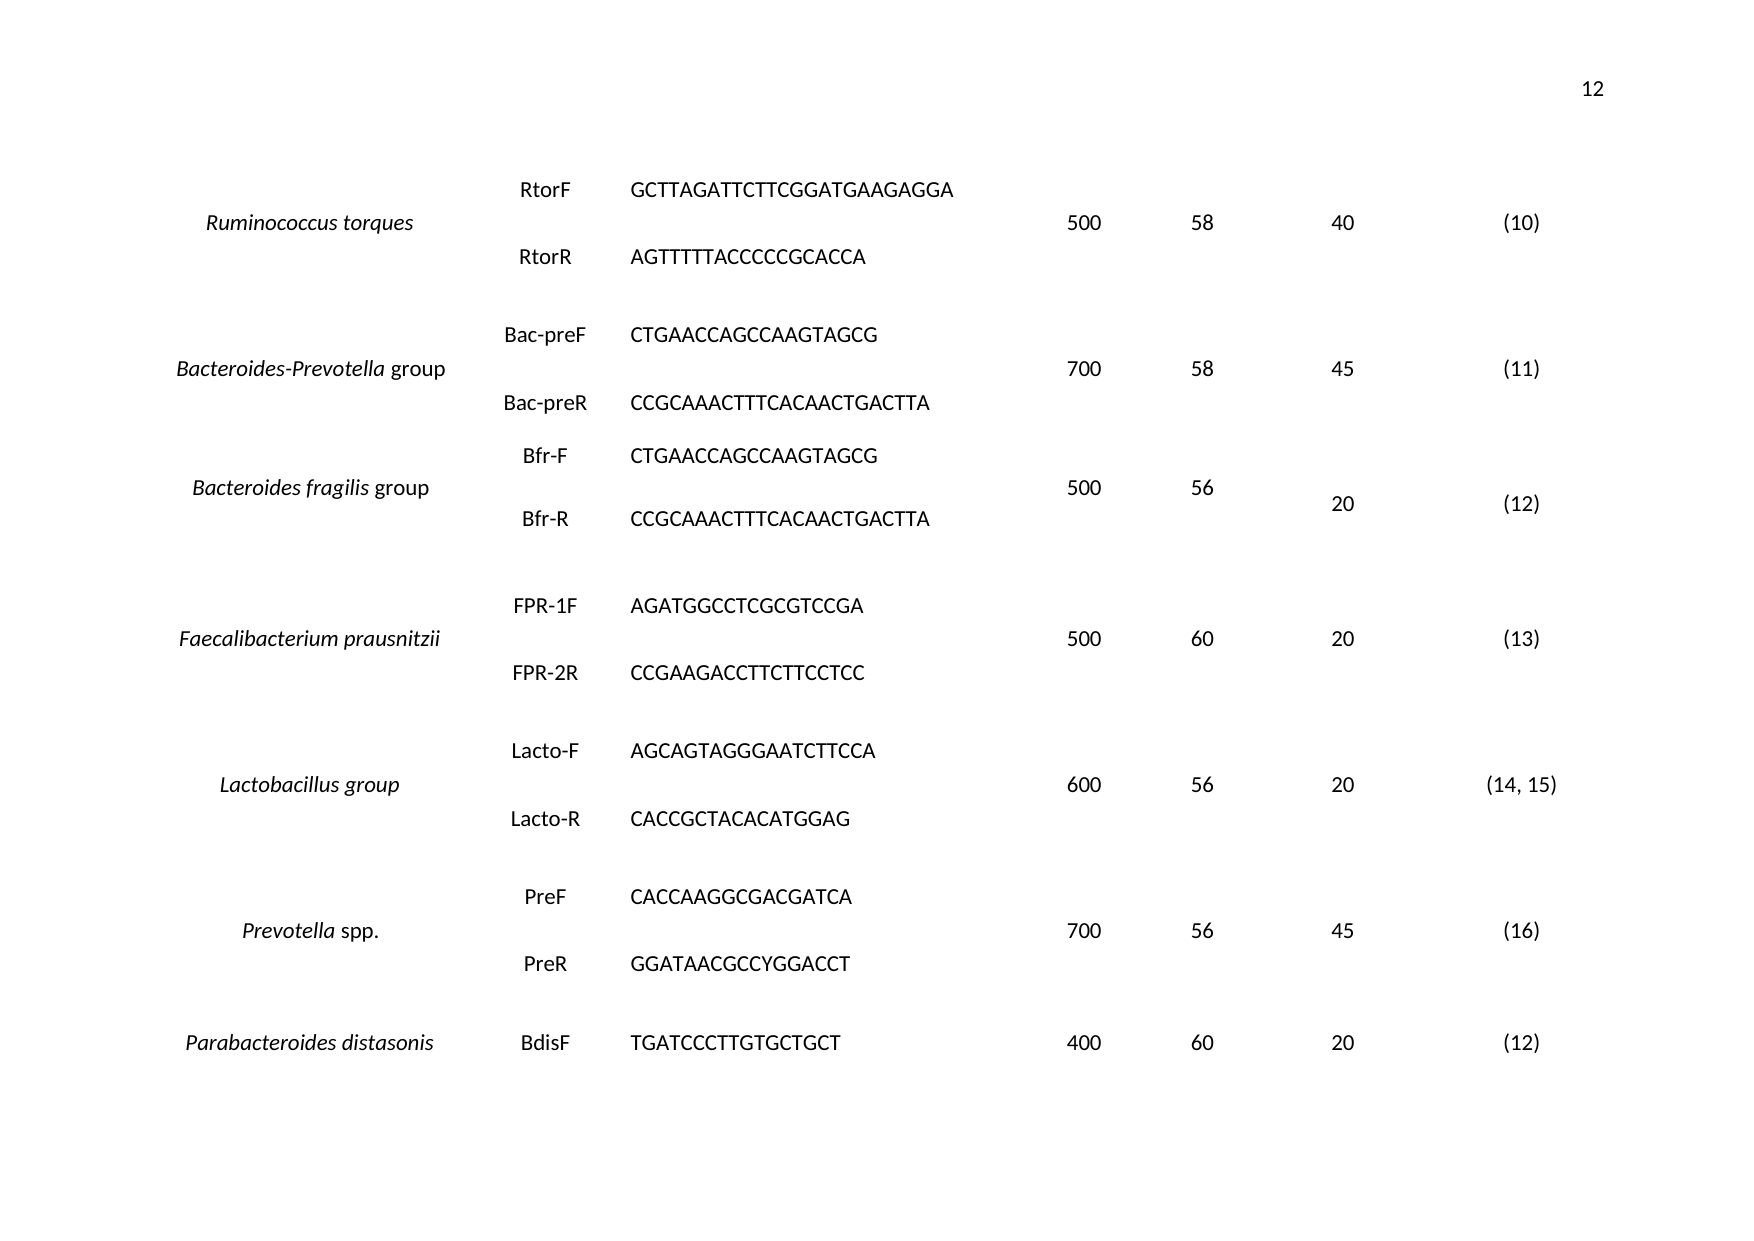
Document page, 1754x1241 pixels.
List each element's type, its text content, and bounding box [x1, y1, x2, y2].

table_cell 700 [1033, 296, 1136, 441]
table_cell 20 [1269, 712, 1416, 857]
table_cell RtorF RtorR [471, 150, 619, 296]
table_cell 56 [1136, 857, 1269, 1003]
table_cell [619, 1003, 1032, 1082]
table_cell 20 [1269, 1003, 1416, 1082]
table_cell 500 [1033, 441, 1136, 566]
table_cell 58 [1136, 296, 1269, 441]
table_cell 500 [1033, 566, 1136, 712]
table_cell Bac-preF Bac-preR [471, 296, 619, 441]
table_cell (12) [1416, 1003, 1626, 1082]
table_cell AGATGGCCTCGCGTCCGA CCGAAGACCTTCTTCCTCC [619, 566, 1032, 712]
table_cell 56 [1136, 712, 1269, 857]
table_cell 20 [1269, 441, 1416, 566]
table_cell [150, 1003, 471, 1082]
table_cell 600 [1033, 712, 1136, 857]
table_cell Bacteroides-Prevotella group [150, 296, 471, 441]
table_cell Faecalibacterium prausnitzii [150, 566, 471, 712]
table_cell Prevotella spp. [150, 857, 471, 1003]
table_cell 45 [1269, 296, 1416, 441]
table_cell (10) [1416, 150, 1626, 296]
table_cell 400 [1033, 1003, 1136, 1082]
table_cell 60 [1136, 566, 1269, 712]
table_cell 60 [1136, 1003, 1269, 1082]
table_cell 45 [1269, 857, 1416, 1003]
table_cell (11) [1416, 296, 1626, 441]
table_cell Lacto-F Lacto-R [471, 712, 619, 857]
table_cell CTGAACCAGCCAAGTAGCG CCGCAAACTTTCACAACTGACTTA [619, 441, 1032, 566]
table_cell AGCAGTAGGGAATCTTCCA CACCGCTACACATGGAG [619, 712, 1032, 857]
table_cell (13) [1416, 566, 1626, 712]
table_cell 20 [1269, 566, 1416, 712]
table_cell CTGAACCAGCCAAGTAGCG CCGCAAACTTTCACAACTGACTTA [619, 296, 1032, 441]
table_cell PreF PreR [471, 857, 619, 1003]
table_cell (12) [1416, 441, 1626, 566]
table_cell 700 [1033, 857, 1136, 1003]
table_cell Lactobacillus group [150, 712, 471, 857]
table_cell CACCAAGGCGACGATCA GGATAACGCCYGGACCT [619, 857, 1032, 1003]
table_cell 58 [1136, 150, 1269, 296]
table_cell FPR-1F FPR-2R [471, 566, 619, 712]
table_cell 56 [1136, 441, 1269, 566]
table_cell BdisF BdisR [471, 1003, 619, 1082]
table_cell (16) [1416, 857, 1626, 1003]
table_cell Bfr-F Bfr-R [471, 441, 619, 566]
table_cell 40 [1269, 150, 1416, 296]
table_cell GCTTAGATTCTTCGGATGAAGAGGA AGTTTTTACCCCCGCACCA [619, 150, 1032, 296]
table_cell Ruminococcus torques [150, 150, 471, 296]
table_cell 500 [1033, 150, 1136, 296]
table_cell (14, 15) [1416, 712, 1626, 857]
table_cell Bacteroides fragilis group [150, 441, 471, 566]
